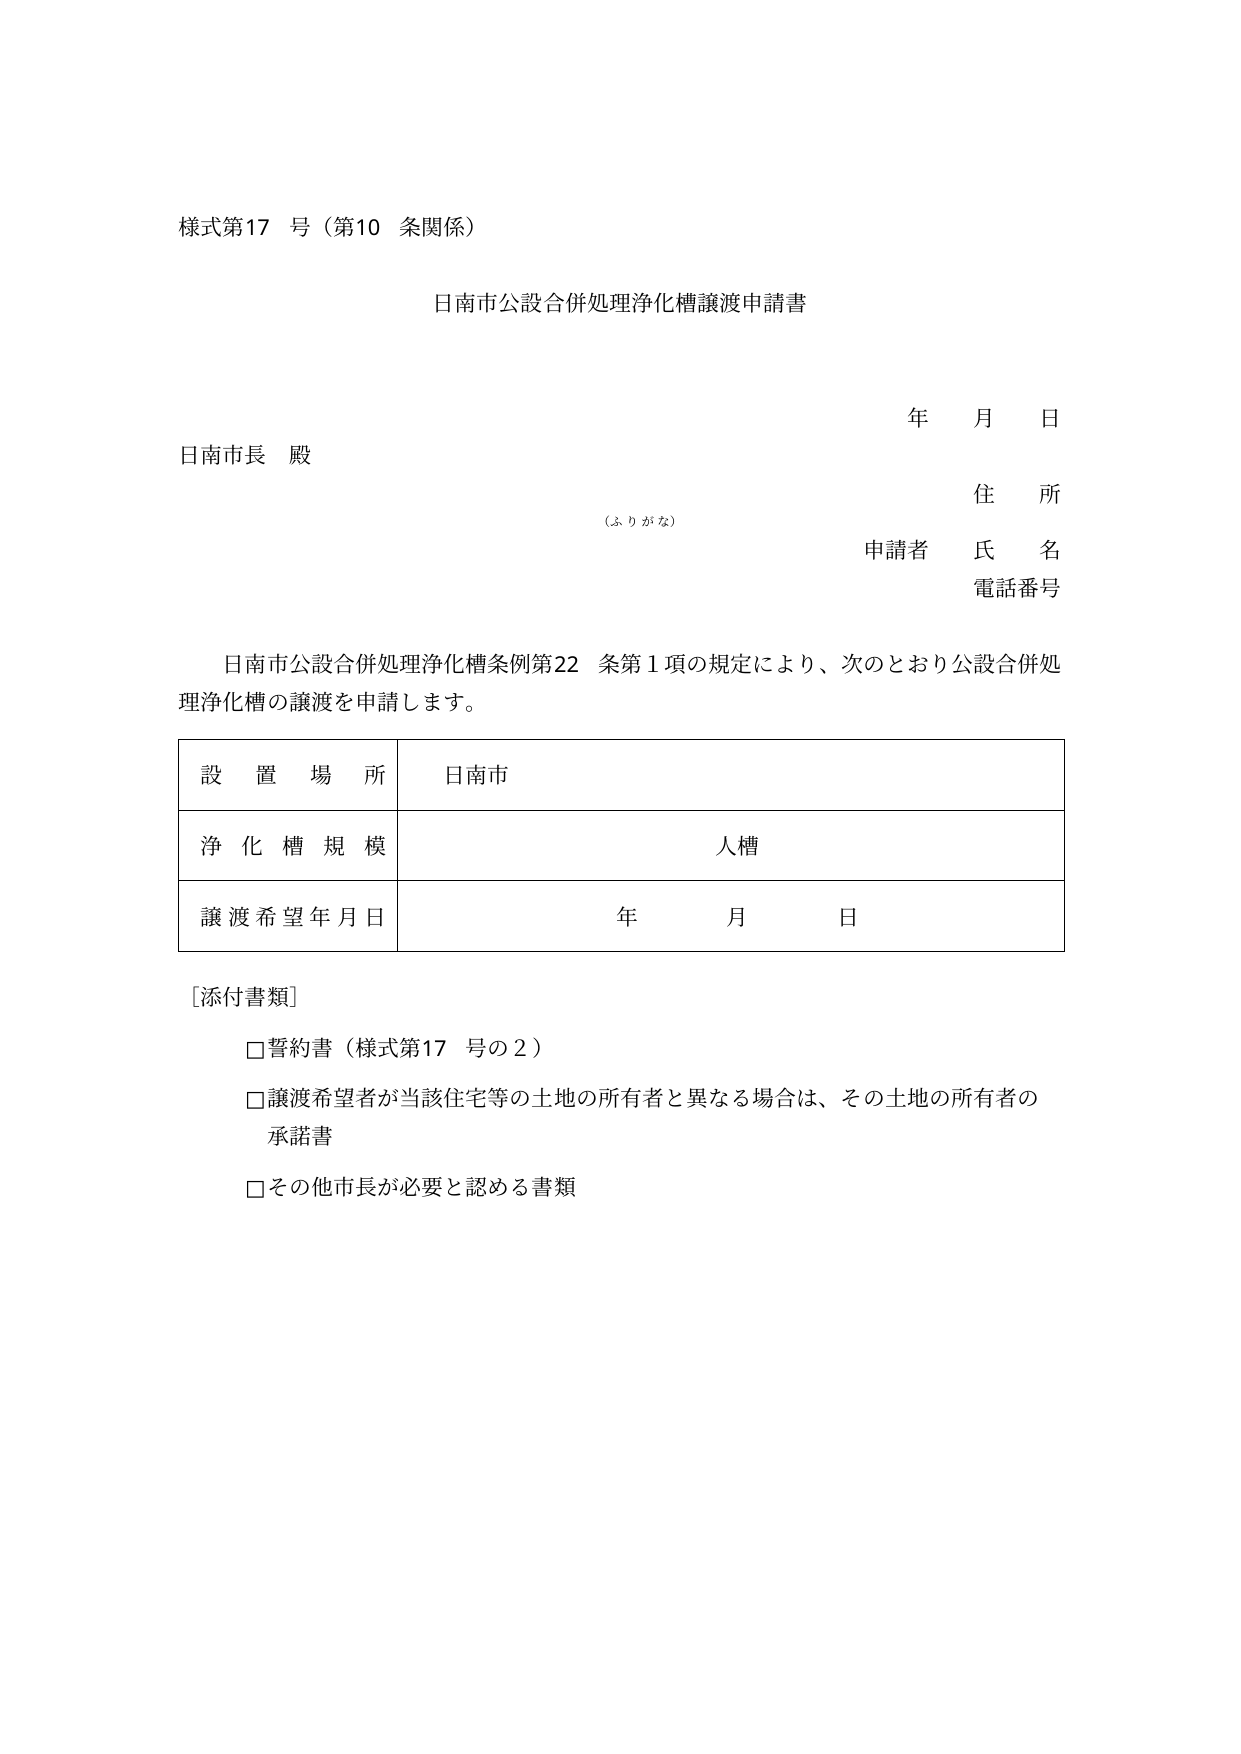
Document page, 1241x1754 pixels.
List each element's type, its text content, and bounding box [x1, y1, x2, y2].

table_cell 浄化槽規模 [179, 811, 397, 880]
table_header 日南市 [398, 740, 1064, 809]
text □譲渡希望者が当該住宅等の土地の所有者と異なる場合は、その土地の所有者の [178, 1078, 1062, 1116]
text 承諾書 [178, 1116, 1062, 1154]
text 日南市長 殿 [178, 436, 1062, 473]
text 日南市公設合併処理浄化槽譲渡申請書 [178, 283, 1062, 321]
table_cell 年 月 日 [398, 881, 1064, 951]
text □その他市長が必要と認める書類 [178, 1167, 1062, 1205]
text □誓約書（様式第17号の２） [178, 1028, 1062, 1066]
text ［添付書類］ [178, 977, 1062, 1015]
text 申請者 氏 名 [178, 529, 1062, 568]
text 電話番号 [178, 568, 1062, 606]
table_cell 人槽 [398, 811, 1064, 880]
table_header 設置場所 [179, 740, 397, 809]
text 年 月 日 [178, 397, 1062, 436]
text 住 所 [178, 473, 1062, 512]
table_cell 譲渡希望年月日 [179, 881, 397, 951]
text 日南市公設合併処理浄化槽条例第22条第１項の規定により、次のとおり公設合併処理浄化槽の譲渡を申請します。 [178, 644, 1062, 720]
text 様式第17号（第10条関係） [178, 207, 1062, 245]
text （ふ り が な） [178, 512, 1011, 529]
